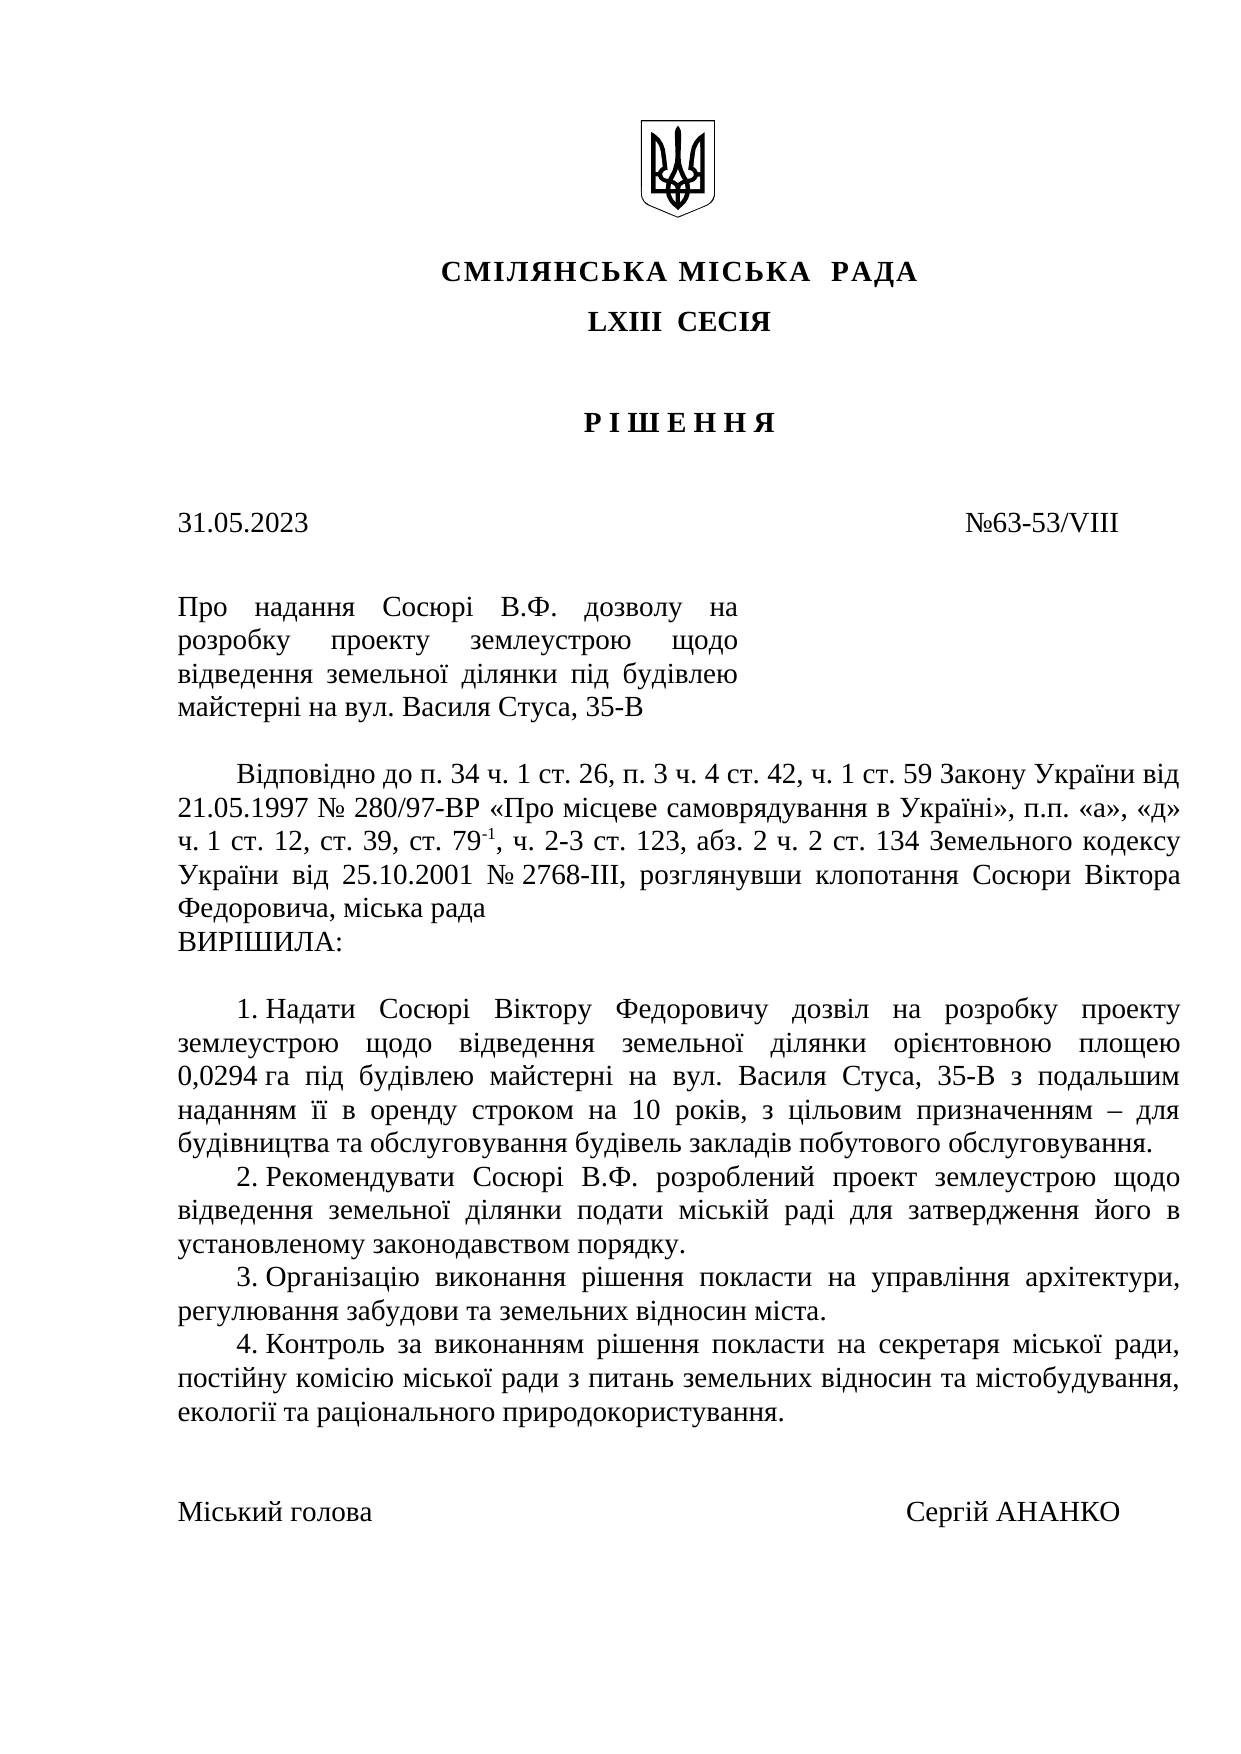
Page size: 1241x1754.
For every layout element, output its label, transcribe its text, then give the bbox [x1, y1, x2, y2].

text Відповідно до п. 34 ч. 1 ст. 26, п. 3 ч. 4 ст. 42, ч. 1 ст. 59 Закону України від 21.05.1997 № 280/97-ВР «Про місцеве самоврядування в Україні», п.п. «а», «д» ч. 1 ст. 12, ст. 39, ст. 79-1, ч. 2-3 ст. 123, абз. 2 ч. 2 ст. 134 Земельного кодексу України від 25.10.2001 № 2768-ІІІ, розглянувши клопотання Сосюри Віктора Федоровича, міська рада [177, 756, 1181, 924]
title LXIII СЕСІЯ [177, 304, 1181, 338]
text Міський голова Сергій АНАНКО [177, 1494, 1181, 1528]
text ВИРІШИЛА: [177, 924, 1181, 958]
text 1. Надати Сосюрі Віктору Федоровичу дозвіл на розробку проекту землеустрою щодо відведення земельної ділянки орієнтовною площею 0,0294 га під будівлею майстерні на вул. Василя Стуса, 35-В з подальшим наданням її в оренду строком на 10 років, з цільовим призначенням – для будівництва та обслуговування будівель закладів побутового обслуговування. [177, 991, 1181, 1159]
text 4. Контроль за виконанням рішення покласти на секретаря міської ради, постійну комісію міської ради з питань земельних відносин та містобудування, екології та раціонального природокористування. [177, 1327, 1181, 1427]
text 3. Організацію виконання рішення покласти на управління архітектури, регулювання забудови та земельних відносин міста. [177, 1259, 1181, 1327]
title Р І Ш Е Н Н Я [177, 405, 1181, 439]
text Про надання Сосюрі В.Ф. дозволу на розробку проекту землеустрою щодо відведення земельної ділянки під будівлею майстерні на вул. Василя Стуса, 35-В [177, 589, 738, 723]
title 31.05.2023 №63-53/VIII [177, 505, 1181, 538]
title СМІЛЯНСЬКА МІСЬКА РАДА [177, 254, 1181, 288]
text 2. Рекомендувати Сосюрі В.Ф. розроблений проект землеустрою щодо відведення земельної ділянки подати міській раді для затвердження його в установленому законодавством порядку. [177, 1159, 1181, 1259]
